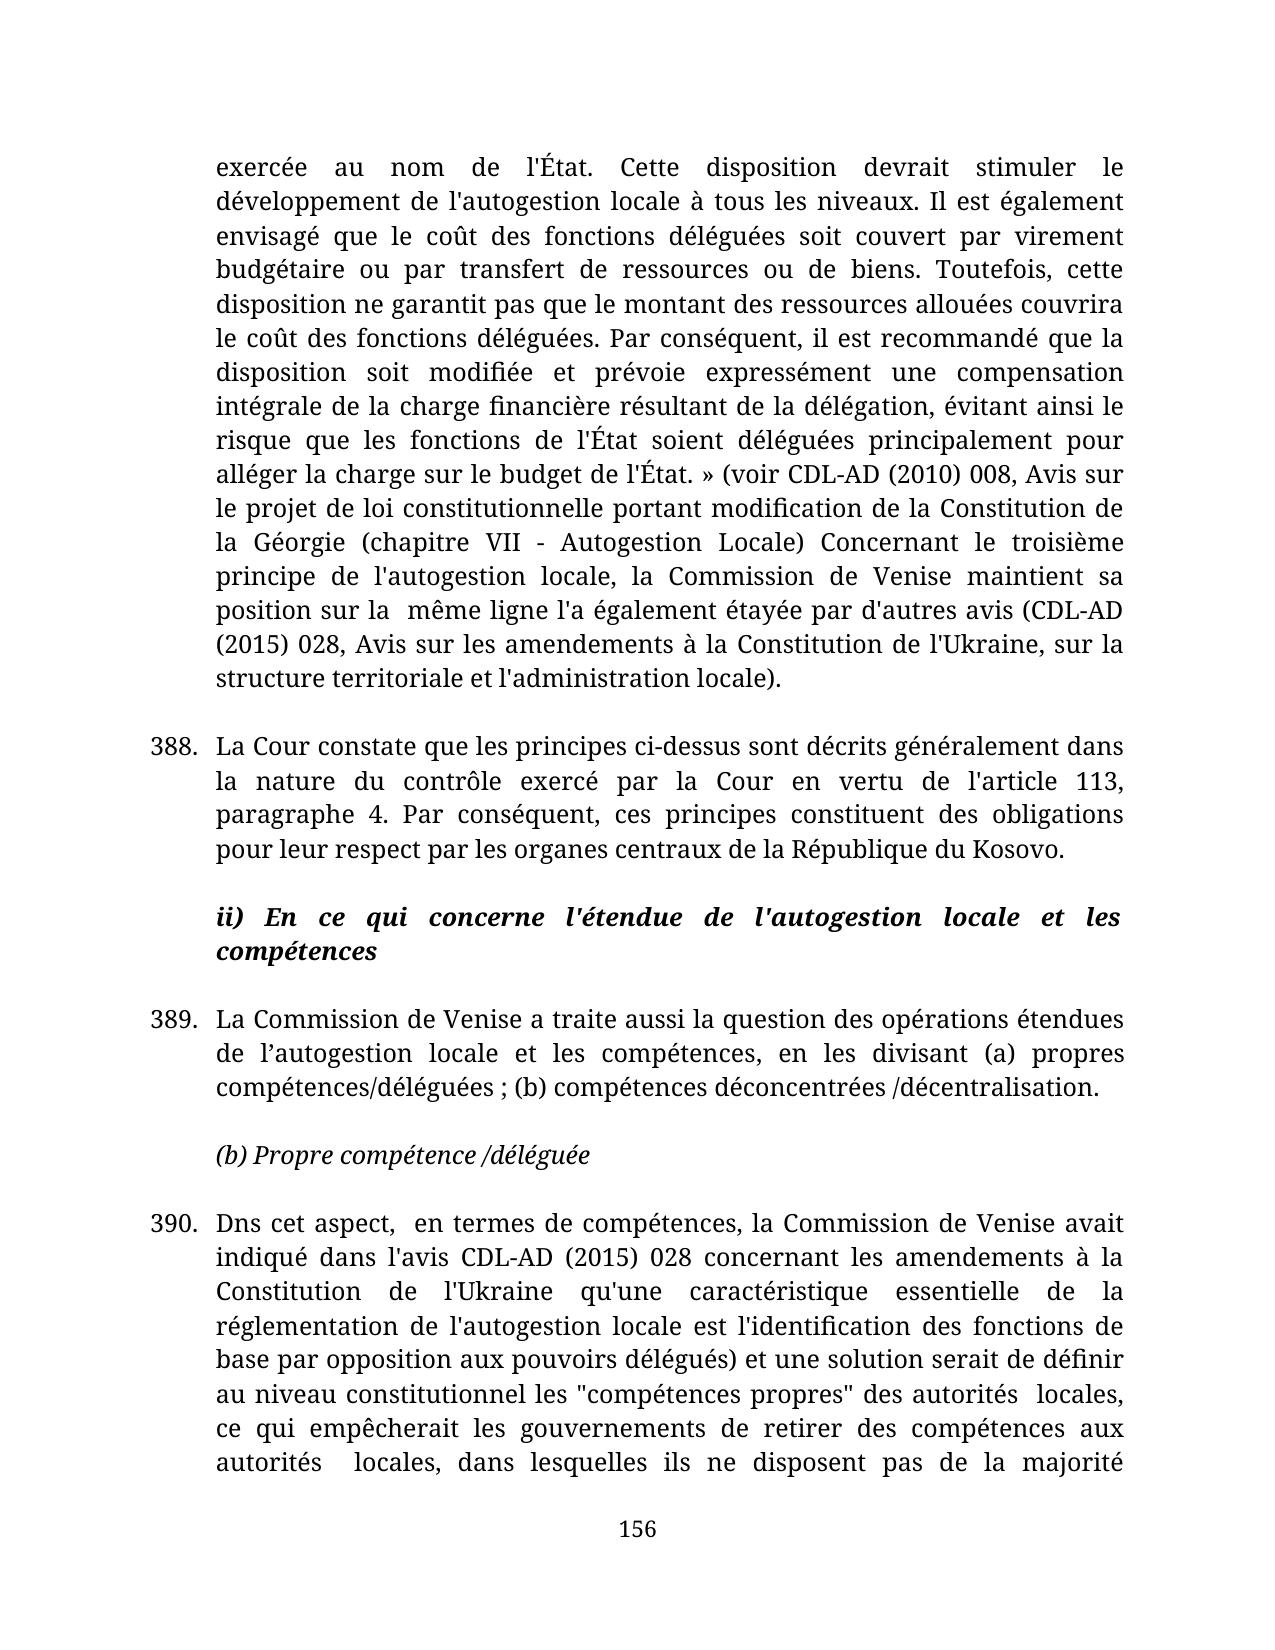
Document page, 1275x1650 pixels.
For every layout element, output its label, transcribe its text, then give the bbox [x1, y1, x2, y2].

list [150, 150, 1125, 695]
list La Cour constate que les principes ci-dessus sont décrits généralement dans la nature du contrôle exercé par la Cour en vertu de l'article 113, paragraphe 4. Par conséquent, ces principes constituent des obligations pour leur respect par les organes centraux de la République du Kosovo. [150, 729, 1125, 865]
list La Commission de Venise a traite aussi la question des opérations étendues de l’autogestion locale et les compétences, en les divisant (a) propres compétences/déléguées ; (b) compétences déconcentrées /décentralisation. [150, 1002, 1125, 1104]
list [150, 1206, 1125, 1478]
list Propre compétence /déléguée [216, 1138, 1125, 1172]
list ii) En ce qui concerne l'étendue de l'autogestion locale et les compétences [216, 899, 1125, 967]
